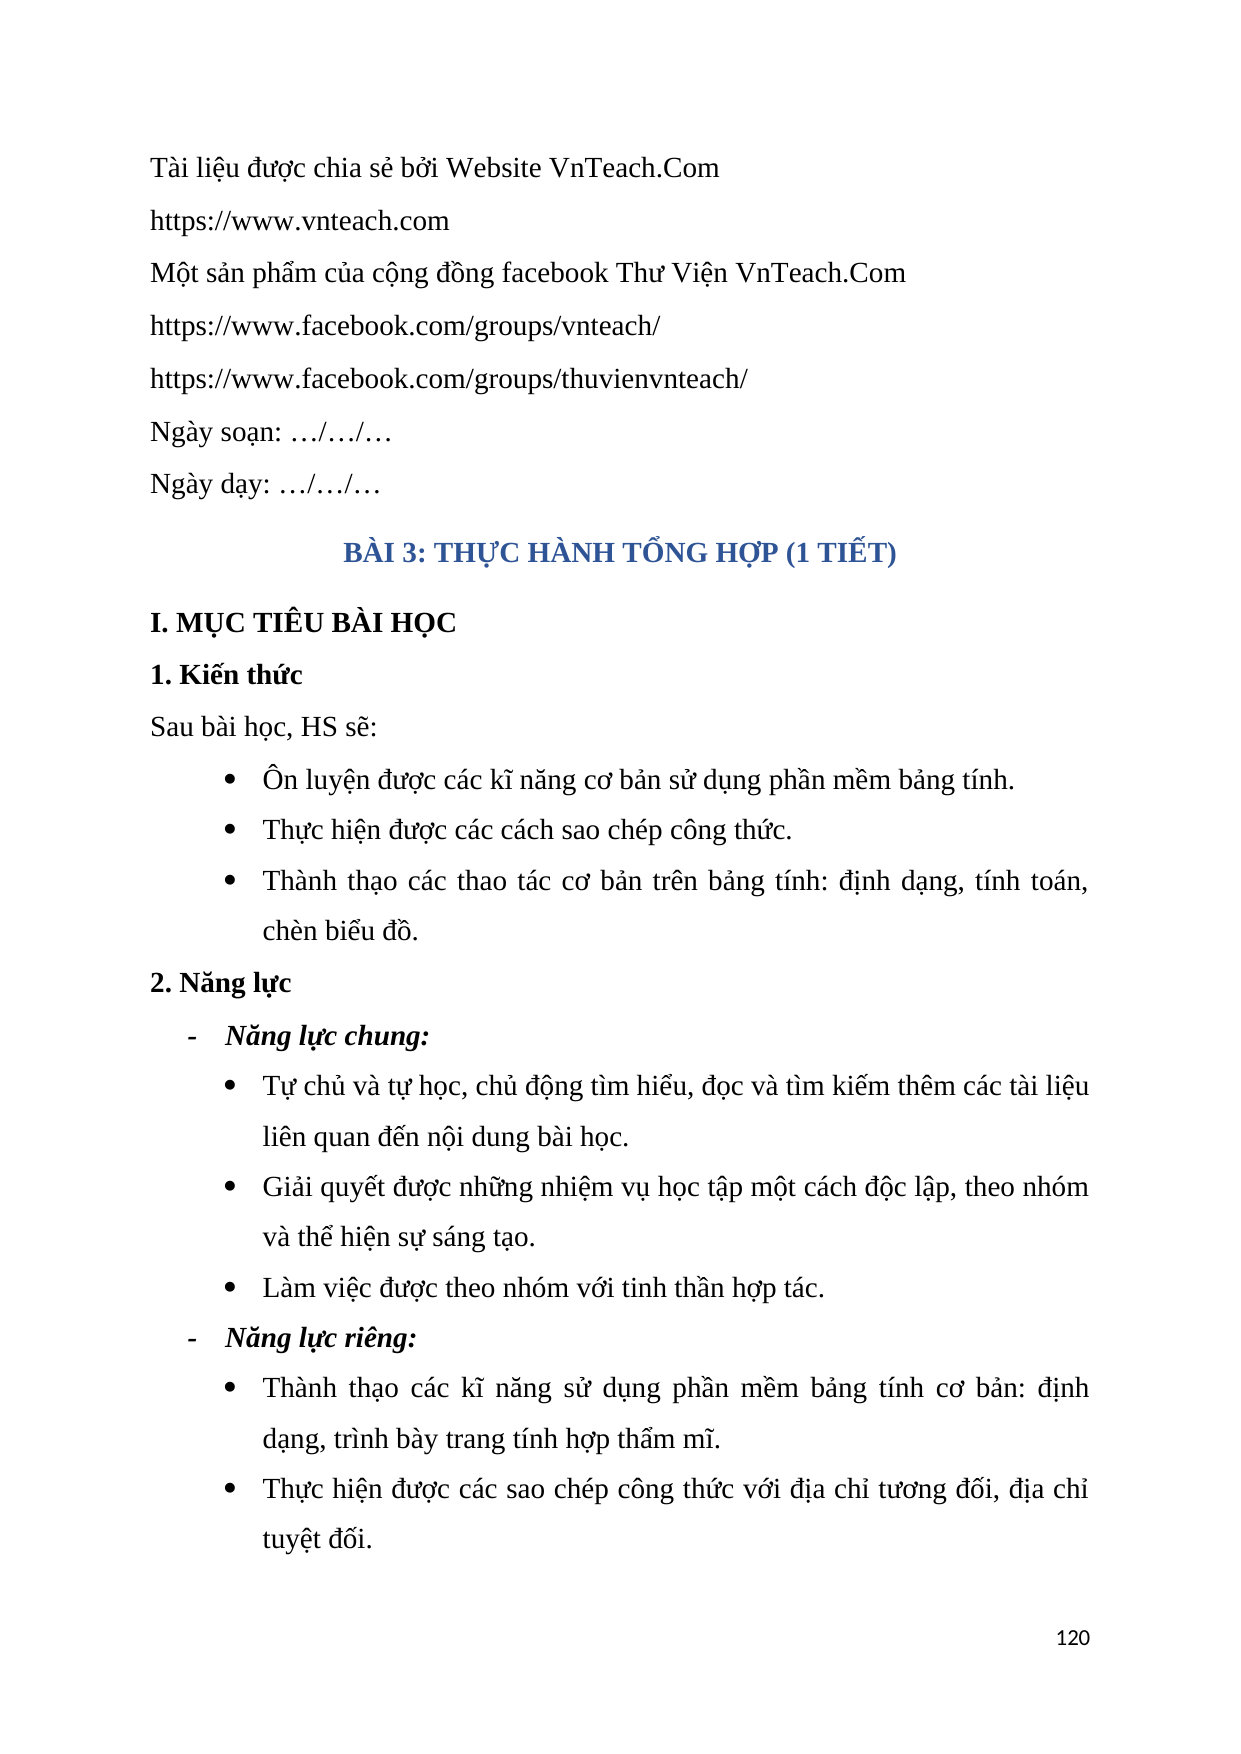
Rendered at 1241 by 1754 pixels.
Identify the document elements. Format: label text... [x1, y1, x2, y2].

text 2. Năng lực [150, 966, 1090, 999]
list Thành thạo các kĩ năng sử dụng phần mềm bảng tính cơ bản: định dạng, trình bày trang tính hợp thẩm mĩ. [225, 1371, 1090, 1454]
list Tự chủ và tự học, chủ động tìm hiểu, đọc và tìm kiếm thêm các tài liệu liên quan đến nội dung bài học. [225, 1068, 1090, 1152]
list Giải quyết được những nhiệm vụ học tập một cách độc lập, theo nhóm và thể hiện sự sáng tạo. [225, 1169, 1090, 1253]
list Thực hiện được các sao chép công thức với địa chỉ tương đối, địa chỉ tuyệt đối. [225, 1471, 1090, 1555]
text Tài liệu được chia sẻ bởi Website VnTeach.Com [150, 150, 1090, 183]
list Thành thạo các thao tác cơ bản trên bảng tính: định dạng, tính toán, chèn biểu đồ. [225, 863, 1090, 947]
list Làm việc được theo nhóm với tinh thần hợp tác. [225, 1270, 1090, 1303]
text 1. Kiến thức [150, 657, 1090, 691]
text Sau bài học, HS sẽ: [150, 709, 1090, 743]
text https://www.facebook.com/groups/thuvienvnteach/ [150, 361, 1090, 395]
text Ngày dạy: …/…/… [150, 466, 1090, 500]
text Ngày soạn: …/…/… [150, 414, 1090, 448]
subtitle BÀI 3: THỰC HÀNH TỔNG HỢP (1 TIẾT) [150, 536, 1090, 569]
list Thực hiện được các cách sao chép công thức. [225, 812, 1090, 846]
text Một sản phẩm của cộng đồng facebook Thư Viện VnTeach.Com [150, 256, 1090, 289]
list Ôn luyện được các kĩ năng cơ bản sử dụng phần mềm bảng tính. [225, 762, 1090, 796]
text https://www.vnteach.com [150, 203, 1090, 236]
list Năng lực riêng: [187, 1320, 1090, 1354]
list Năng lực chung: [187, 1018, 1090, 1052]
text I. MỤC TIÊU BÀI HỌC [150, 605, 1090, 638]
text https://www.facebook.com/groups/vnteach/ [150, 308, 1090, 342]
